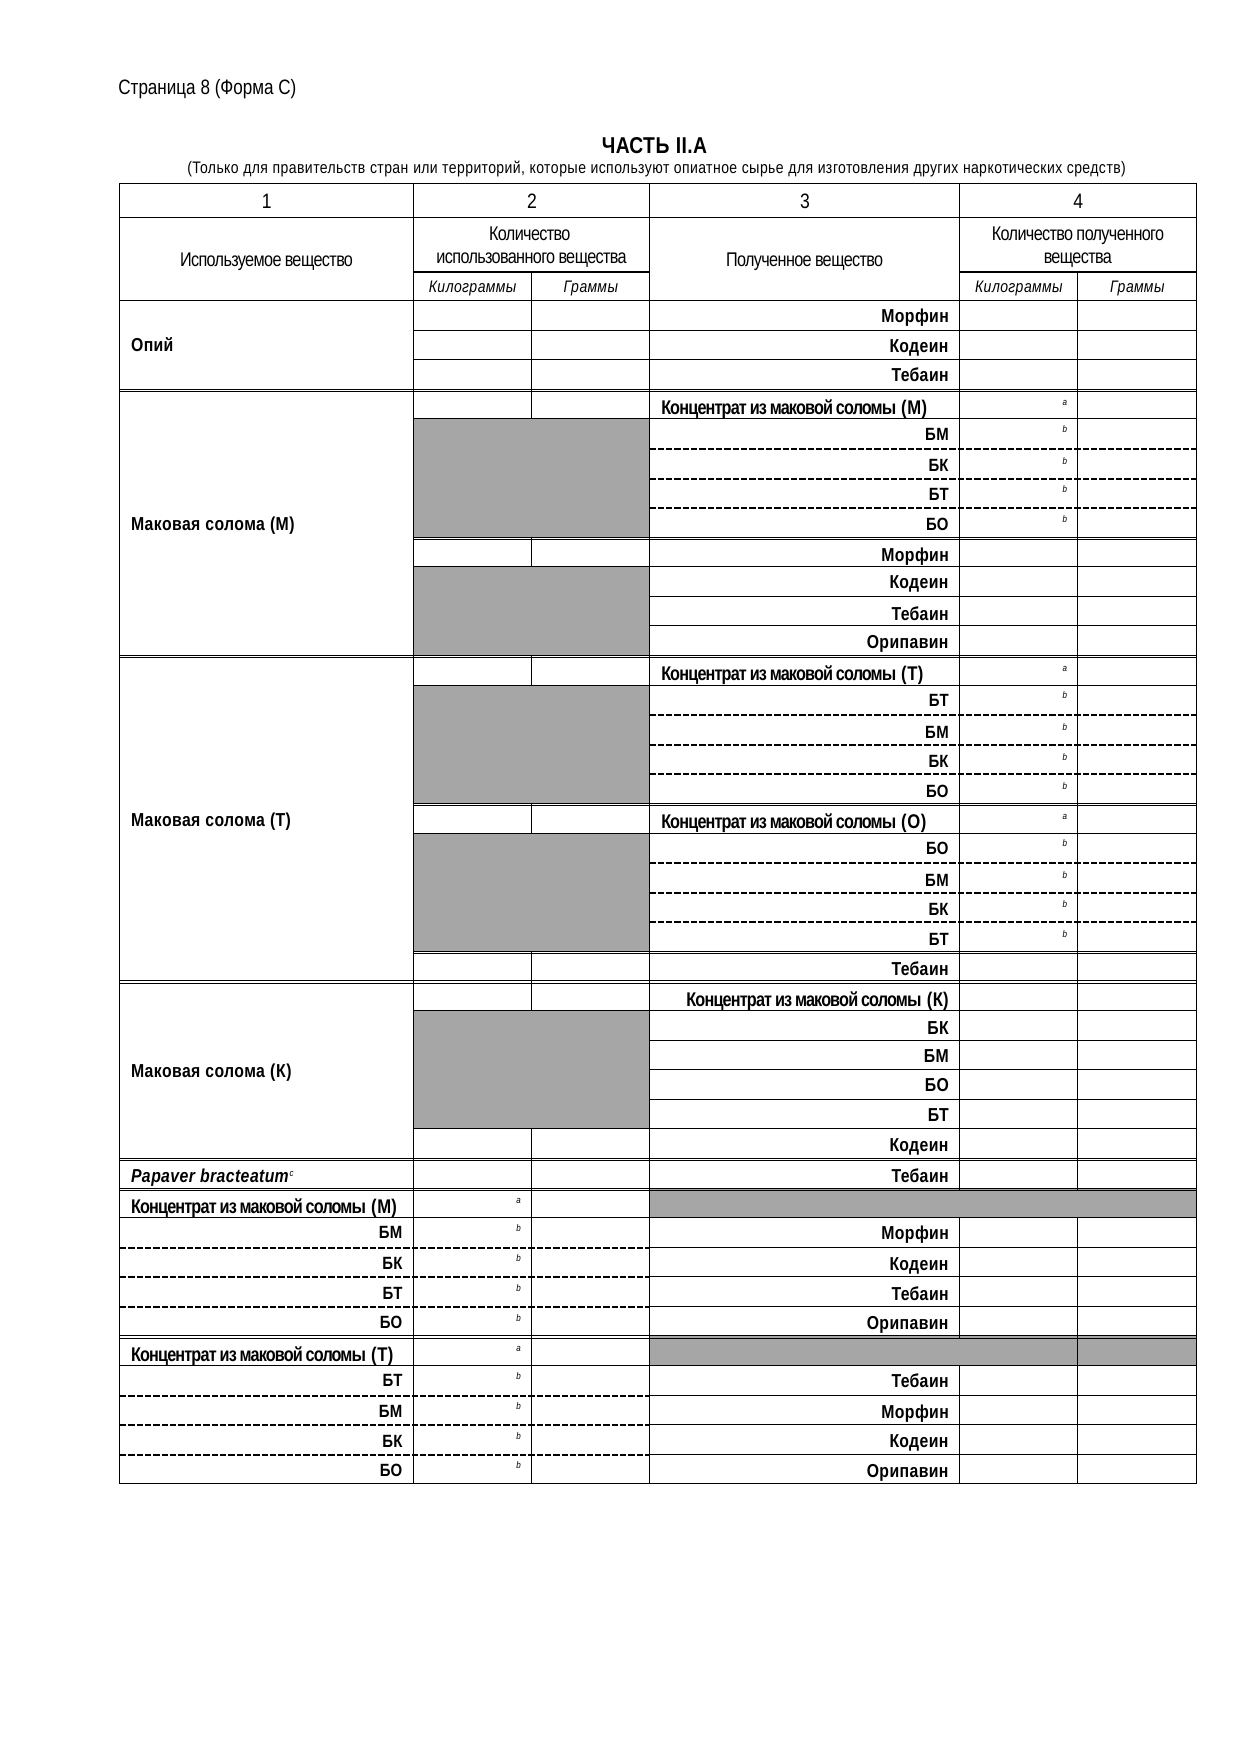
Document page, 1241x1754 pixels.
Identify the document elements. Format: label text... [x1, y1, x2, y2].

table_cell [960, 540, 1077, 566]
table_cell [532, 658, 649, 684]
table_cell [1078, 540, 1196, 566]
table_cell [1078, 419, 1196, 448]
table_cell [1078, 507, 1196, 537]
table_cell [960, 567, 1077, 596]
table_cell [532, 1395, 649, 1424]
table_cell a [414, 1339, 531, 1365]
table_cell [960, 1455, 1077, 1483]
table_cell [532, 1161, 649, 1187]
table_cell a [960, 658, 1077, 684]
table_cell b [960, 744, 1077, 773]
table_cell b [960, 419, 1077, 448]
table_cell [1078, 448, 1196, 477]
table_cell БТ [120, 1276, 413, 1306]
table_cell [1078, 1041, 1196, 1069]
table_cell b [960, 686, 1077, 714]
table_cell Концентрат из маковой соломы (T) [120, 1339, 413, 1365]
table_header 4 [960, 184, 1196, 217]
table_cell [414, 806, 531, 832]
table_cell Маковая солома (M) [120, 392, 413, 655]
table_cell [960, 954, 1077, 980]
table_cell [960, 1366, 1077, 1394]
table_cell [960, 1218, 1077, 1247]
table_cell [1078, 862, 1196, 892]
table_cell Концентрат из маковой соломы (M) [120, 1191, 413, 1217]
table_cell [960, 1425, 1077, 1454]
table_cell Морфин [650, 1218, 959, 1247]
table_cell Тебаин [650, 1277, 959, 1306]
table_cell БТ [650, 686, 959, 714]
table_cell [960, 597, 1077, 625]
table_cell [1078, 1218, 1196, 1247]
table_cell [1078, 392, 1196, 418]
table_cell [960, 1161, 1077, 1187]
table_cell [532, 1424, 649, 1454]
table_cell Орипавин [650, 1455, 959, 1483]
table_cell [532, 1454, 649, 1483]
table_cell [1078, 658, 1196, 684]
table_cell БК [650, 1011, 959, 1039]
table_cell [532, 360, 649, 389]
table_cell [650, 1191, 1196, 1217]
table_cell [960, 1041, 1077, 1069]
table_cell [1078, 1100, 1196, 1128]
table_cell БМ [120, 1218, 413, 1247]
table_cell Морфин [650, 540, 959, 566]
table_cell [532, 954, 649, 980]
table_cell b [414, 1454, 531, 1483]
table_cell [960, 626, 1077, 655]
table_cell БМ [120, 1395, 413, 1424]
table_cell [532, 984, 649, 1010]
table_cell [1078, 1277, 1196, 1306]
table_cell [1078, 567, 1196, 596]
table_cell [1078, 360, 1196, 389]
table_cell [532, 1247, 649, 1276]
table_cell Используемое вещество [120, 218, 413, 300]
table_cell Количество полученного вещества [960, 218, 1196, 271]
table_cell [414, 392, 531, 418]
table_cell [1078, 626, 1196, 655]
table_cell БК [120, 1424, 413, 1454]
table_cell Концентрат из маковой соломы (M) [650, 392, 959, 418]
table_cell b [414, 1395, 531, 1424]
table_cell Концентрат из маковой соломы (O) [650, 806, 959, 832]
table_cell [1078, 597, 1196, 625]
table_cell [960, 301, 1077, 329]
table_cell Граммы [532, 273, 649, 300]
table_cell [414, 834, 649, 951]
table_cell [414, 686, 649, 803]
table_cell b [960, 892, 1077, 921]
text ЧАСТЬ II.А (Только для правительств стран или территорий, которые используют опиатное сырье для изготовления других наркотических средств) [118, 132, 1196, 177]
table_cell [532, 1306, 649, 1335]
table_cell [414, 360, 531, 389]
table_cell БТ [120, 1366, 413, 1394]
table_cell b [960, 862, 1077, 892]
table_cell [1078, 1455, 1196, 1483]
table_cell БТ [650, 478, 959, 507]
table_cell [1078, 921, 1196, 951]
table_cell [1078, 301, 1196, 329]
table_cell БМ [650, 419, 959, 448]
table_cell b [960, 773, 1077, 803]
table_cell [960, 984, 1077, 1010]
table_cell Орипавин [650, 1307, 959, 1335]
table_cell [532, 331, 649, 359]
table_cell БТ [650, 1100, 959, 1128]
table_cell Килограммы [960, 273, 1077, 300]
table_cell [532, 1276, 649, 1306]
table_cell Концентрат из маковой соломы (T) [650, 658, 959, 684]
table_cell Кодеин [650, 1248, 959, 1276]
table_cell БО [120, 1306, 413, 1335]
table_cell [1078, 686, 1196, 714]
table_cell [414, 419, 649, 537]
table_header 3 [650, 184, 959, 217]
table_cell [1078, 1366, 1196, 1394]
table_cell [960, 1307, 1077, 1335]
table_cell БО [650, 773, 959, 803]
table_cell [414, 954, 531, 980]
table_cell [414, 1129, 531, 1158]
table_cell БМ [650, 862, 959, 892]
table_cell [1078, 954, 1196, 980]
table_cell [1078, 1129, 1196, 1158]
table_cell БТ [650, 921, 959, 951]
table_cell [1078, 714, 1196, 744]
table_cell [1078, 892, 1196, 921]
table_cell b [960, 921, 1077, 951]
table_cell a [960, 806, 1077, 832]
table_cell [1078, 1011, 1196, 1039]
table_cell [414, 1011, 649, 1128]
table_cell Тебаин [650, 1366, 959, 1394]
table_cell [1078, 1248, 1196, 1276]
table_cell [414, 658, 531, 684]
table_cell [532, 301, 649, 329]
table_cell [1078, 834, 1196, 862]
table_cell Килограммы [414, 273, 531, 300]
table_cell [532, 540, 649, 566]
table_cell [960, 1011, 1077, 1039]
table_cell [532, 1218, 649, 1247]
table_cell [1078, 744, 1196, 773]
table_cell [960, 331, 1077, 359]
table_cell Орипавин [650, 626, 959, 655]
table_cell b [414, 1424, 531, 1454]
table_cell Кодеин [650, 331, 959, 359]
table_cell [532, 1129, 649, 1158]
table_cell [960, 1129, 1077, 1158]
table_header 1 [120, 184, 413, 217]
table_cell [1078, 1339, 1196, 1365]
table_cell [1078, 1070, 1196, 1099]
table_cell Морфин [650, 1396, 959, 1424]
table_cell БМ [650, 1041, 959, 1069]
table_cell [414, 301, 531, 329]
table_cell [960, 1070, 1077, 1099]
table_cell [414, 540, 531, 566]
table_cell [1078, 478, 1196, 507]
table_cell b [414, 1218, 531, 1247]
table_cell Тебаин [650, 360, 959, 389]
table_cell [650, 1339, 1077, 1365]
table_cell [532, 1366, 649, 1394]
table_cell [414, 331, 531, 359]
table_cell Граммы [1078, 273, 1196, 300]
table_cell a [960, 392, 1077, 418]
table_cell БО [650, 507, 959, 537]
table_cell Кодеин [650, 1129, 959, 1158]
table_cell Тебаин [650, 597, 959, 625]
table_cell [960, 1396, 1077, 1424]
table_cell БМ [650, 714, 959, 744]
table_cell Тебаин [650, 954, 959, 980]
table_cell БО [650, 1070, 959, 1099]
table_cell Полученное вещество [650, 218, 959, 300]
table_cell Количество использованного вещества [414, 218, 649, 271]
table_cell b [414, 1366, 531, 1394]
table_cell [1078, 984, 1196, 1010]
table_cell БК [120, 1247, 413, 1276]
table_cell [532, 1191, 649, 1217]
table_cell Опий [120, 301, 413, 389]
table_cell Кодеин [650, 1425, 959, 1454]
table_cell [1078, 1396, 1196, 1424]
table_cell [414, 567, 649, 655]
table_cell БК [650, 448, 959, 477]
table_cell Кодеин [650, 567, 959, 596]
table_cell [1078, 1161, 1196, 1187]
table_cell Маковая солома (К) [120, 984, 413, 1158]
table_cell b [960, 834, 1077, 862]
table_cell b [960, 714, 1077, 744]
table_cell [1078, 806, 1196, 832]
table_cell [960, 1100, 1077, 1128]
table_cell [532, 806, 649, 832]
table_cell Морфин [650, 301, 959, 329]
table_cell Маковая солома (T) [120, 658, 413, 980]
table_header 2 [414, 184, 649, 217]
table_cell Papaver bracteatumc [120, 1161, 413, 1187]
table_cell b [414, 1306, 531, 1335]
table_cell [960, 1248, 1077, 1276]
table_cell [532, 392, 649, 418]
table_cell БК [650, 744, 959, 773]
table_cell b [414, 1247, 531, 1276]
table_cell БК [650, 892, 959, 921]
table_cell [1078, 331, 1196, 359]
table_cell БО [650, 834, 959, 862]
table_cell [1078, 773, 1196, 803]
table_cell [414, 1161, 531, 1187]
table_cell a [414, 1191, 531, 1217]
table_cell Тебаин [650, 1161, 959, 1187]
table_cell b [960, 478, 1077, 507]
table_cell Концентрат из маковой соломы (К) [650, 984, 959, 1010]
table_cell [532, 1339, 649, 1365]
table_cell b [960, 507, 1077, 537]
table_cell b [960, 448, 1077, 477]
table_cell БО [120, 1454, 413, 1483]
table_cell [960, 1277, 1077, 1306]
table_cell [1078, 1307, 1196, 1335]
table_cell [414, 984, 531, 1010]
table_cell b [414, 1276, 531, 1306]
table_cell [1078, 1425, 1196, 1454]
table_cell [960, 360, 1077, 389]
